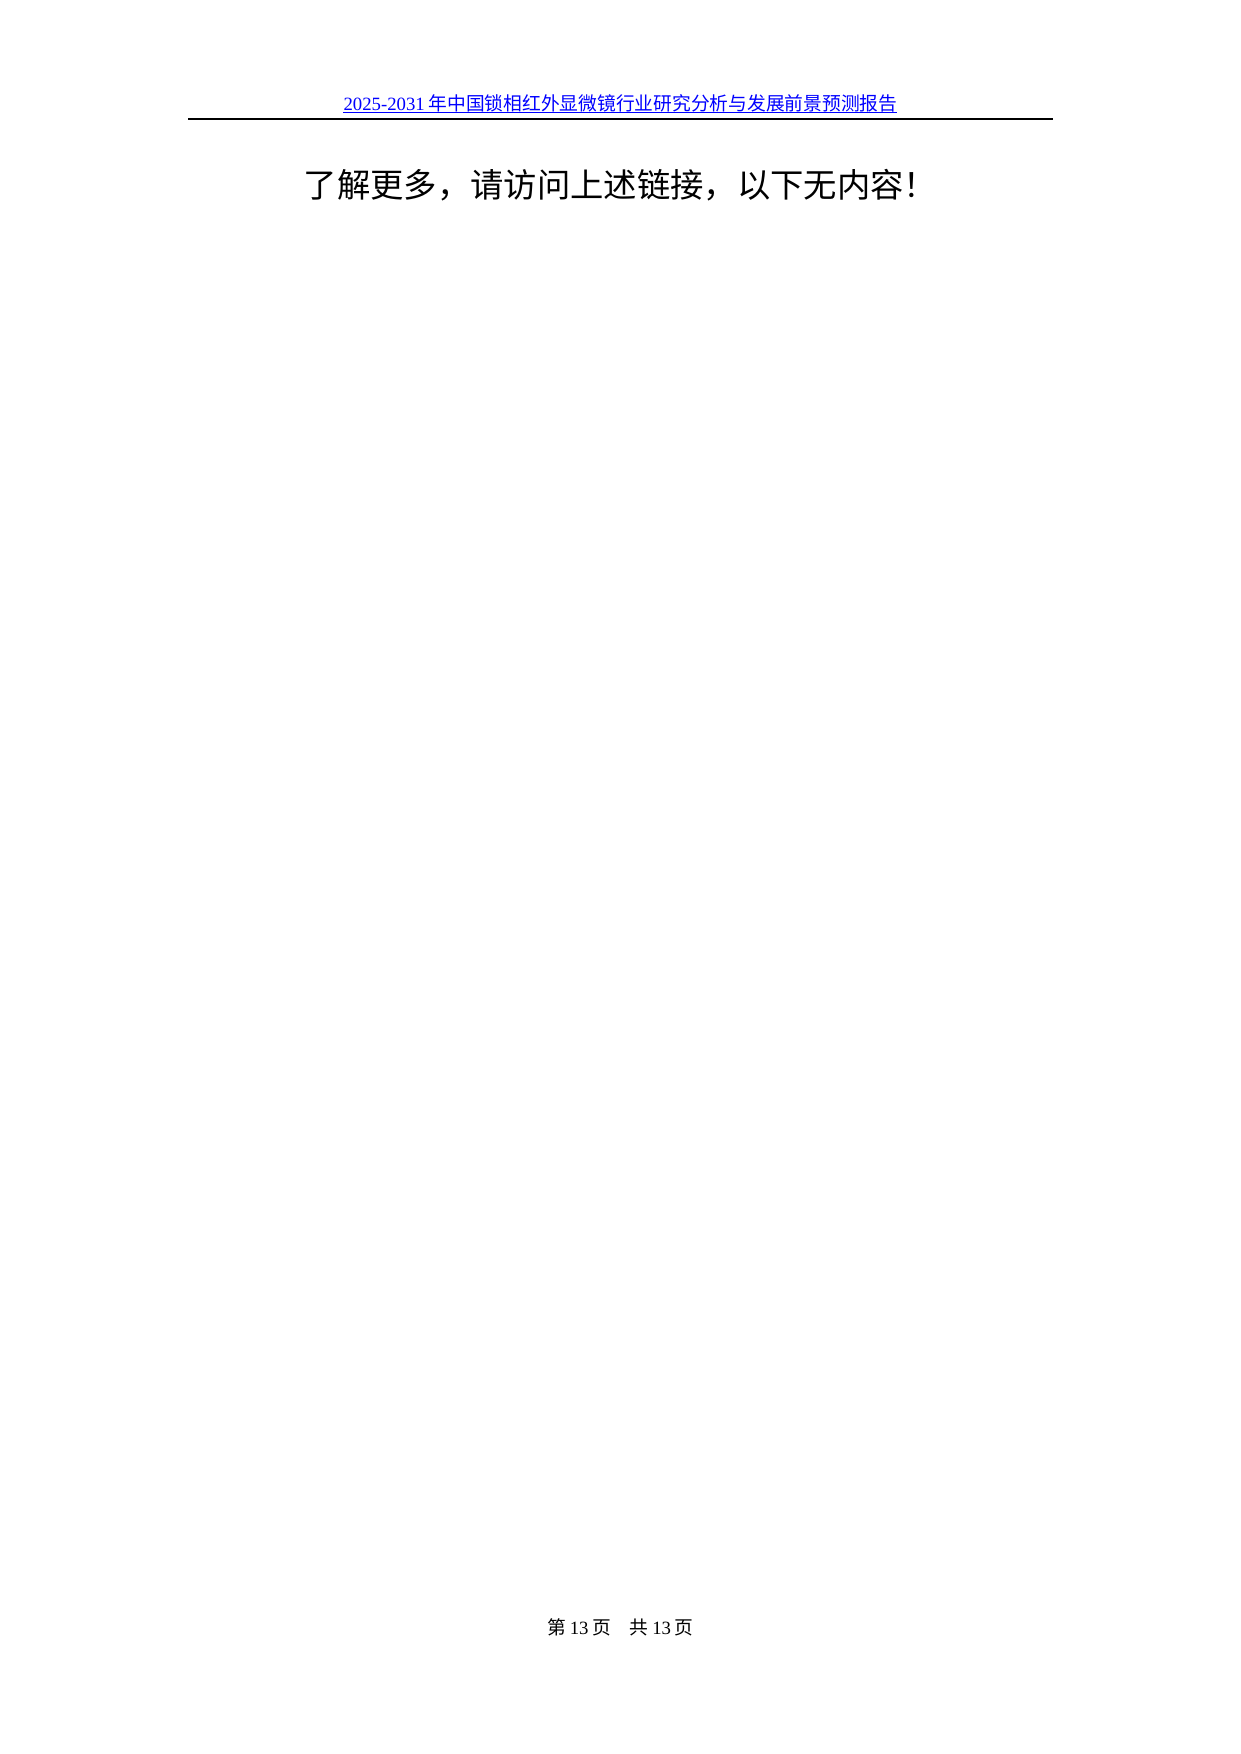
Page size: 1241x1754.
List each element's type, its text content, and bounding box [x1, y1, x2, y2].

title 了解更多，请访问上述链接，以下无内容！ [187, 150, 1053, 215]
